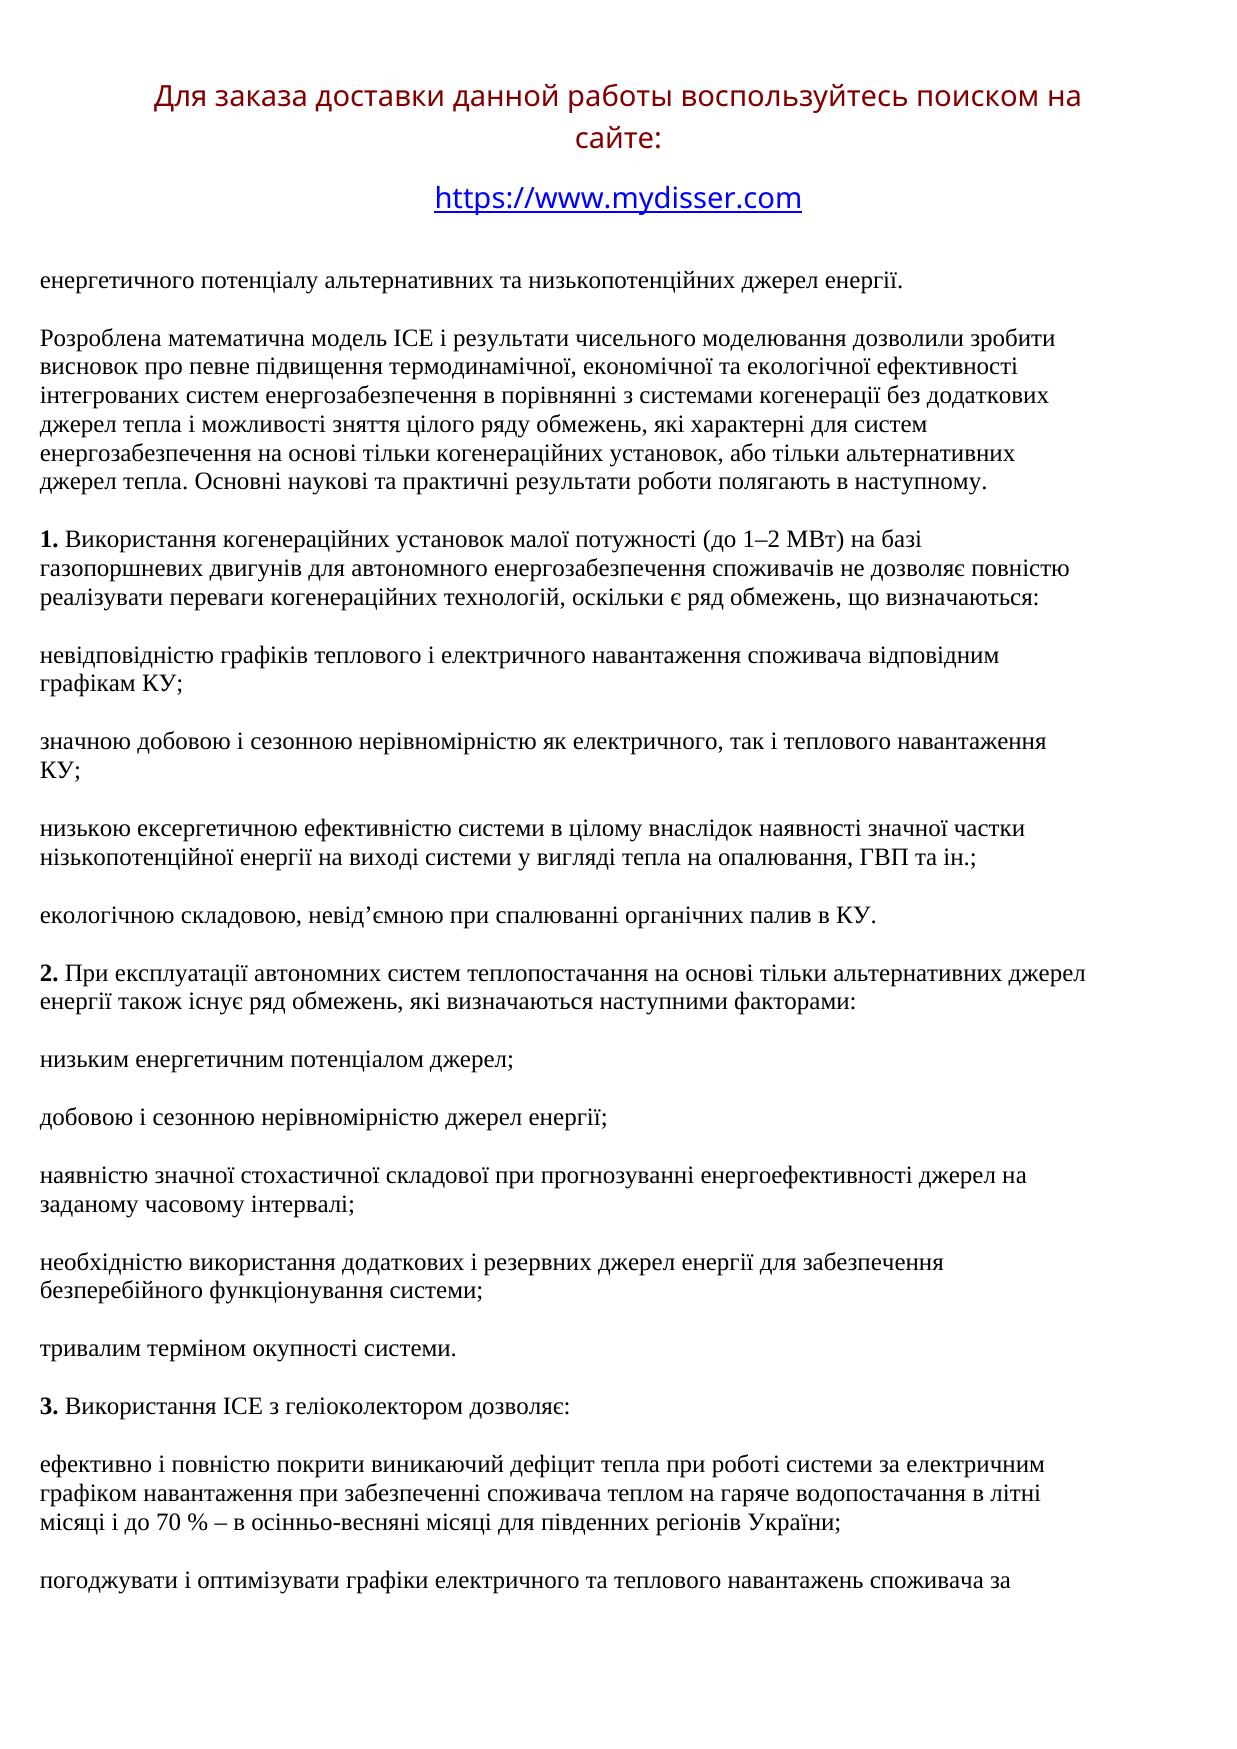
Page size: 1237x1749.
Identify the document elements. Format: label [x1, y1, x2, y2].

table_cell [40, 236, 1086, 1593]
